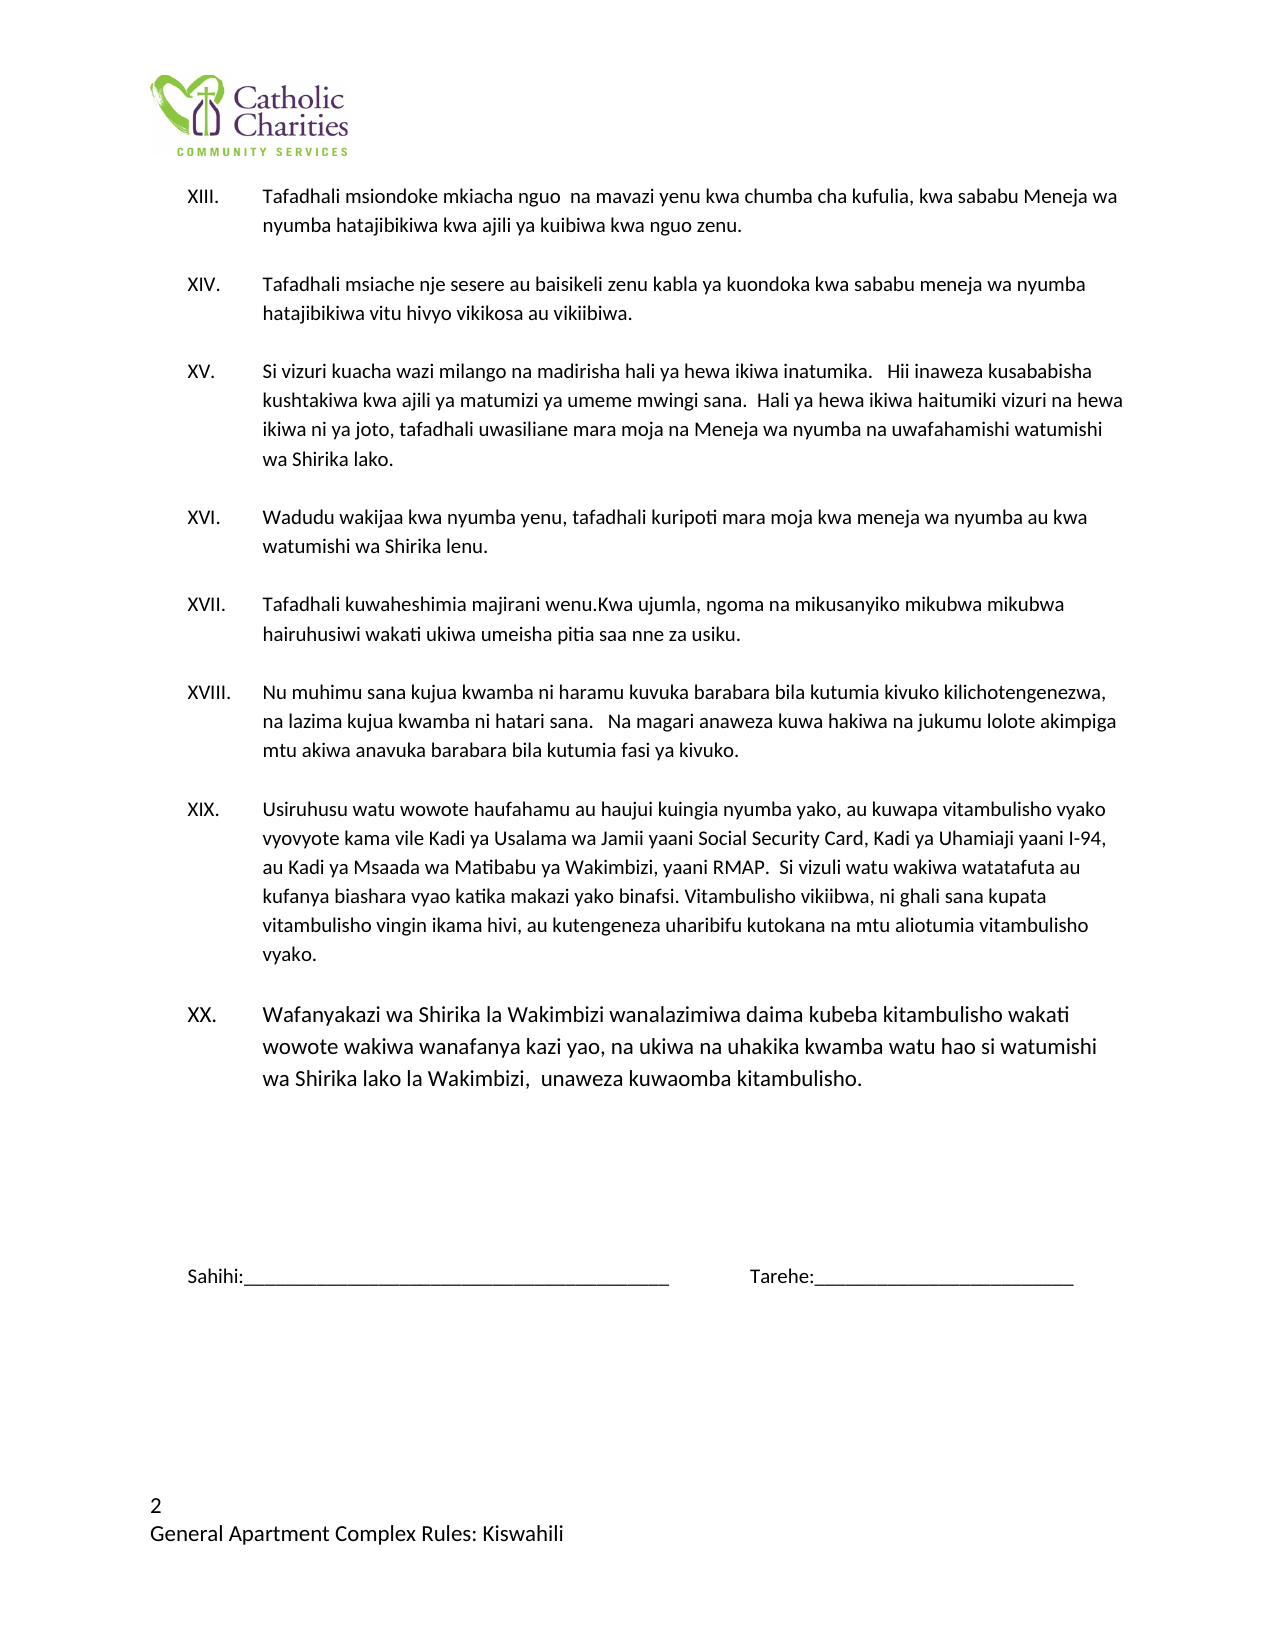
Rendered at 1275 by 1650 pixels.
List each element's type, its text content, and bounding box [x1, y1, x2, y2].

list Tafadhali msiondoke mkiacha nguo na mavazi yenu kwa chumba cha kufulia, kwa sababu Meneja wa nyumba hatajibikiwa kwa ajili ya kuibiwa kwa nguo zenu. [187, 183, 1125, 238]
list Nu muhimu sana kujua kwamba ni haramu kuvuka barabara bila kutumia kivuko kilichotengenezwa, na lazima kujua kwamba ni hatari sana. Na magari anaweza kuwa hakiwa na jukumu lolote akimpiga mtu akiwa anavuka barabara bila kutumia fasi ya kivuko. [187, 679, 1125, 763]
list Tafadhali kuwaheshimia majirani wenu.Kwa ujumla, ngoma na mikusanyiko mikubwa mikubwa hairuhusiwi wakati ukiwa umeisha pitia saa nne za usiku. [187, 592, 1125, 646]
list Wafanyakazi wa Shirika la Wakimbizi wanalazimiwa daima kubeba kitambulisho wakati wowote wakiwa wanafanya kazi yao, na ukiwa na uhakika kwamba watu hao si watumishi wa Shirika lako la Wakimbizi, unaweza kuwaomba kitambulisho. [187, 1000, 1125, 1092]
list Wadudu wakijaa kwa nyumba yenu, tafadhali kuripoti mara moja kwa meneja wa nyumba au kwa watumishi wa Shirika lenu. [187, 504, 1125, 559]
list Si vizuri kuacha wazi milango na madirisha hali ya hewa ikiwa inatumika. Hii inaweza kusababisha kushtakiwa kwa ajili ya matumizi ya umeme mwingi sana. Hali ya hewa ikiwa haitumiki vizuri na hewa ikiwa ni ya joto, tafadhali uwasiliane mara moja na Meneja wa nyumba na uwafahamishi watumishi wa Shirika lako. [187, 358, 1125, 471]
text Sahihi:_________________________________________ Tarehe:_________________________ [187, 1263, 1125, 1288]
list Usiruhusu watu wowote haufahamu au haujui kuingia nyumba yako, au kuwapa vitambulisho vyako vyovyote kama vile Kadi ya Usalama wa Jamii yaani Social Security Card, Kadi ya Uhamiaji yaani I-94, au Kadi ya Msaada wa Matibabu ya Wakimbizi, yaani RMAP. Si vizuli watu wakiwa watatafuta au kufanya biashara vyao katika makazi yako binafsi. Vitambulisho vikiibwa, ni ghali sana kupata vitambulisho vingin ikama hivi, au kutengeneza uharibifu kutokana na mtu aliotumia vitambulisho vyako. [187, 796, 1125, 967]
list Tafadhali msiache nje sesere au baisikeli zenu kabla ya kuondoka kwa sababu meneja wa nyumba hatajibikiwa vitu hivyo vikikosa au vikiibiwa. [187, 271, 1125, 325]
picture [150, 75, 348, 156]
